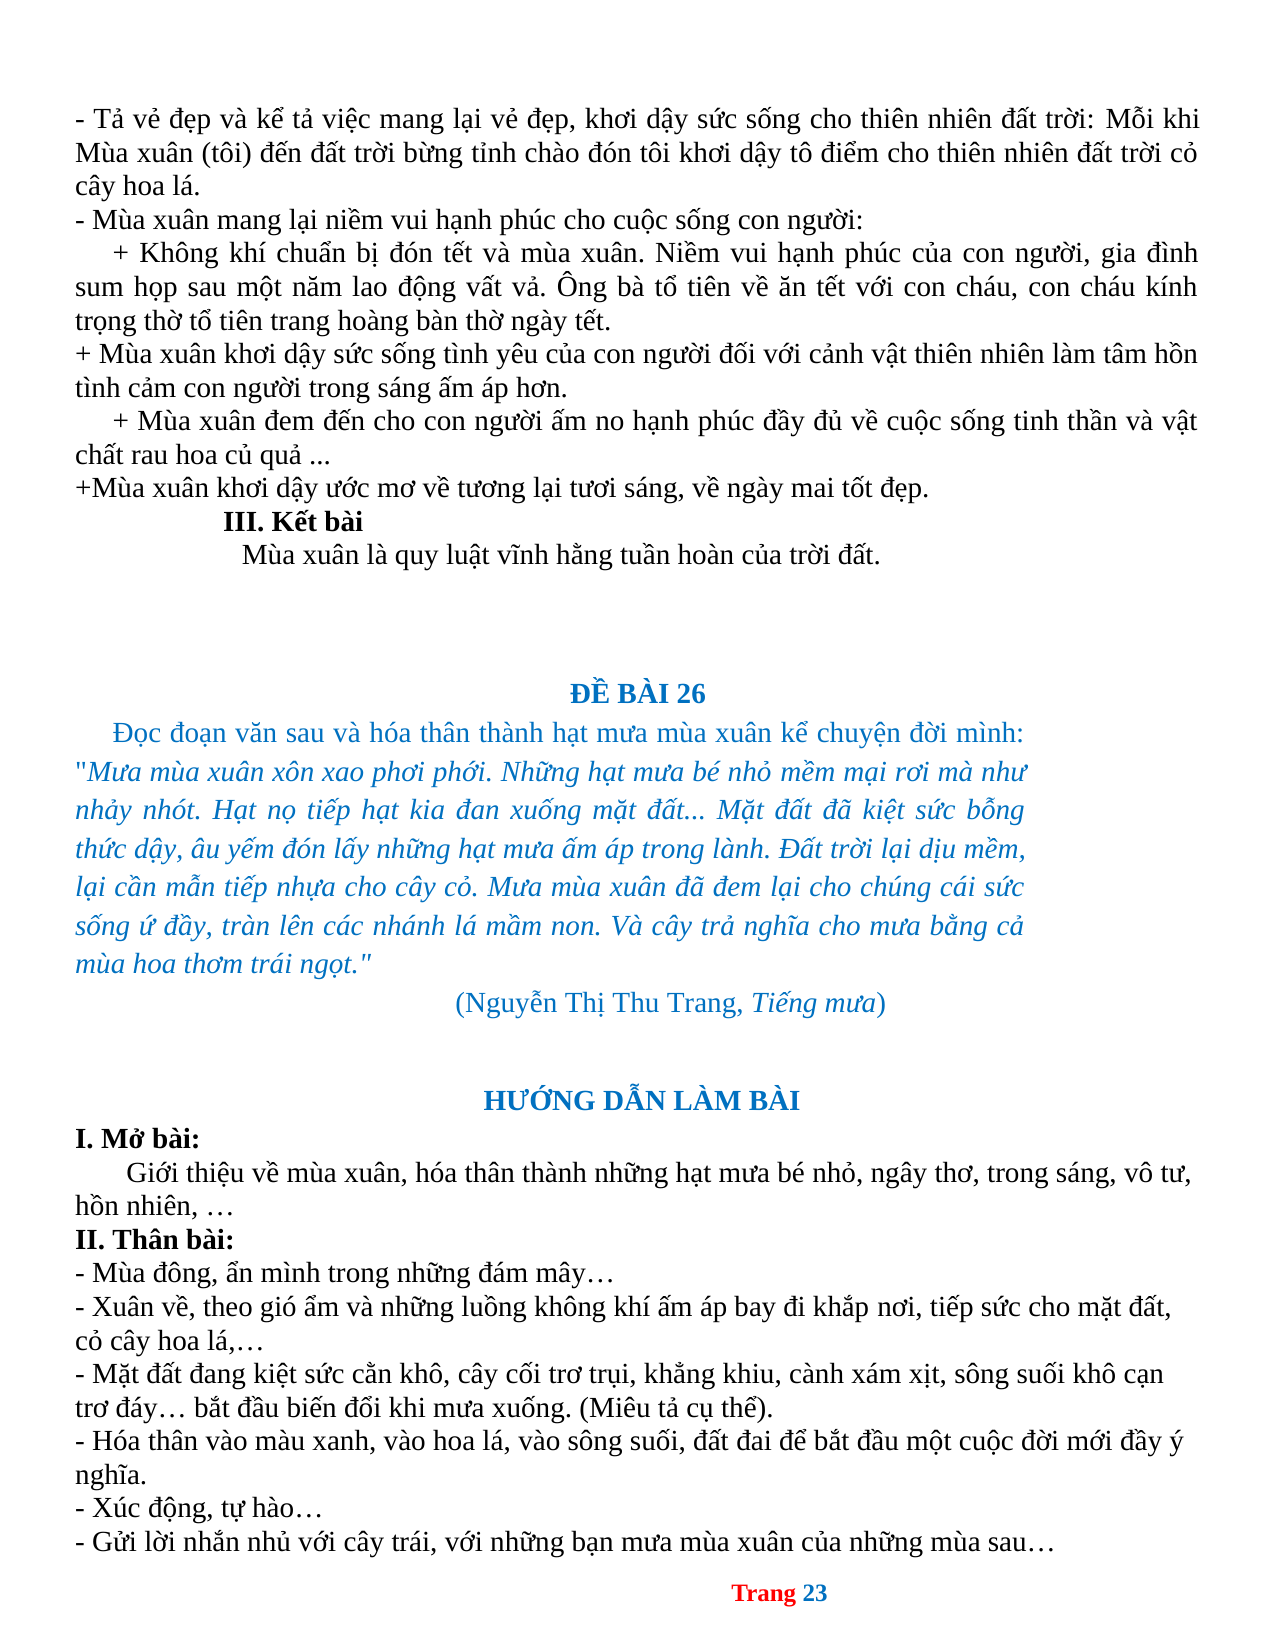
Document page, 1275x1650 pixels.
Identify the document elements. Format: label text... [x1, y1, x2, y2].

text - Mùa đông, ẩn mình trong những đám mây… [75, 1256, 1200, 1289]
text + Mùa xuân khơi dậy sức sống tình yêu của con người đối với cảnh vật thiên nhiên làm tâm hồn tình cảm con người trong sáng ấm áp hơn. [75, 336, 1200, 403]
list Mùa xuân là quy luật vĩnh hằng tuần hoàn của trời đất. [75, 537, 1200, 571]
list + Không khí chuẩn bị đón tết và mùa xuân. Niềm vui hạnh phúc của con người, gia đình sum họp sau một năm lao động vất vả. Ông bà tổ tiên về ăn tết với con cháu, con cháu kính trọng thờ tổ tiên trang hoàng bàn thờ ngày tết. [75, 236, 1200, 336]
text +Mùa xuân khơi dậy ước mơ về tương lại tươi sáng, về ngày mai tốt đẹp. [75, 470, 1200, 504]
text - Mặt đất đang kiệt sức cằn khô, cây cối trơ trụi, khẳng khiu, cành xám xịt, sông suối khô cạn trơ đáy… bắt đầu biến đổi khi mưa xuống. (Miêu tả cụ thể). [75, 1356, 1200, 1423]
text - Mùa xuân mang lại niềm vui hạnh phúc cho cuộc sống con người: [75, 202, 1200, 236]
table_header Đọc đoạn văn sau và hóa thân thành hạt mưa mùa xuân kể chuyện đời mình: "Mưa mùa xuân xôn xao phơi phới. Những hạt mưa bé nhỏ mềm mại rơi mà như nhảy nhót. Hạt nọ tiếp hạt kia đan xuống mặt đất... Mặt đất đã kiệt sức bỗng thức dậy, âu yếm đón lấy những hạt mưa ấm áp trong lành. Đất trời lại dịu mềm, lại cần mẫn tiếp nhựa cho cây cỏ. Mưa mùa xuân đã đem lại cho chúng cái sức sống ứ đầy, tràn lên các nhánh lá mầm non. Và cây trả nghĩa cho mưa bằng cả mùa hoa thơm trái ngọt." (Nguyễn Thị Thu Trang, Tiếng mưa) [64, 715, 1038, 1083]
text - Tả vẻ đẹp và kể tả việc mang lại vẻ đẹp, khơi dậy sức sống cho thiên nhiên đất trời: Mỗi khi Mùa xuân (tôi) đến đất trời bừng tỉnh chào đón tôi khơi dậy tô điểm cho thiên nhiên đất trời cỏ cây hoa lá. [75, 101, 1200, 202]
list + Mùa xuân đem đến cho con người ấm no hạnh phúc đầy đủ về cuộc sống tinh thần và vật chất rau hoa củ quả ... [75, 403, 1200, 470]
text I. Mở bài: [75, 1121, 1200, 1155]
text - Xúc động, tự hào… [75, 1490, 1200, 1524]
text HƯỚNG DẪN LÀM BÀI [75, 1083, 1200, 1116]
list III. Kết bài [75, 504, 1200, 537]
text Giới thiệu về mùa xuân, hóa thân thành những hạt mưa bé nhỏ, ngây thơ, trong sáng, vô tư, hồn nhiên, … [75, 1155, 1200, 1222]
text - Xuân về, theo gió ẩm và những luồng không khí ấm áp bay đi khắp nơi, tiếp sức cho mặt đất, cỏ cây hoa lá,… [75, 1289, 1200, 1356]
text - Gửi lời nhắn nhủ với cây trái, với những bạn mưa mùa xuân của những mùa sau… [75, 1524, 1200, 1557]
text - Hóa thân vào màu xanh, vào hoa lá, vào sông suối, đất đai để bắt đầu một cuộc đời mới đầy ý nghĩa. [75, 1423, 1200, 1490]
text II. Thân bài: [75, 1222, 1200, 1256]
text ĐỀ BÀI 26 [75, 677, 1200, 710]
